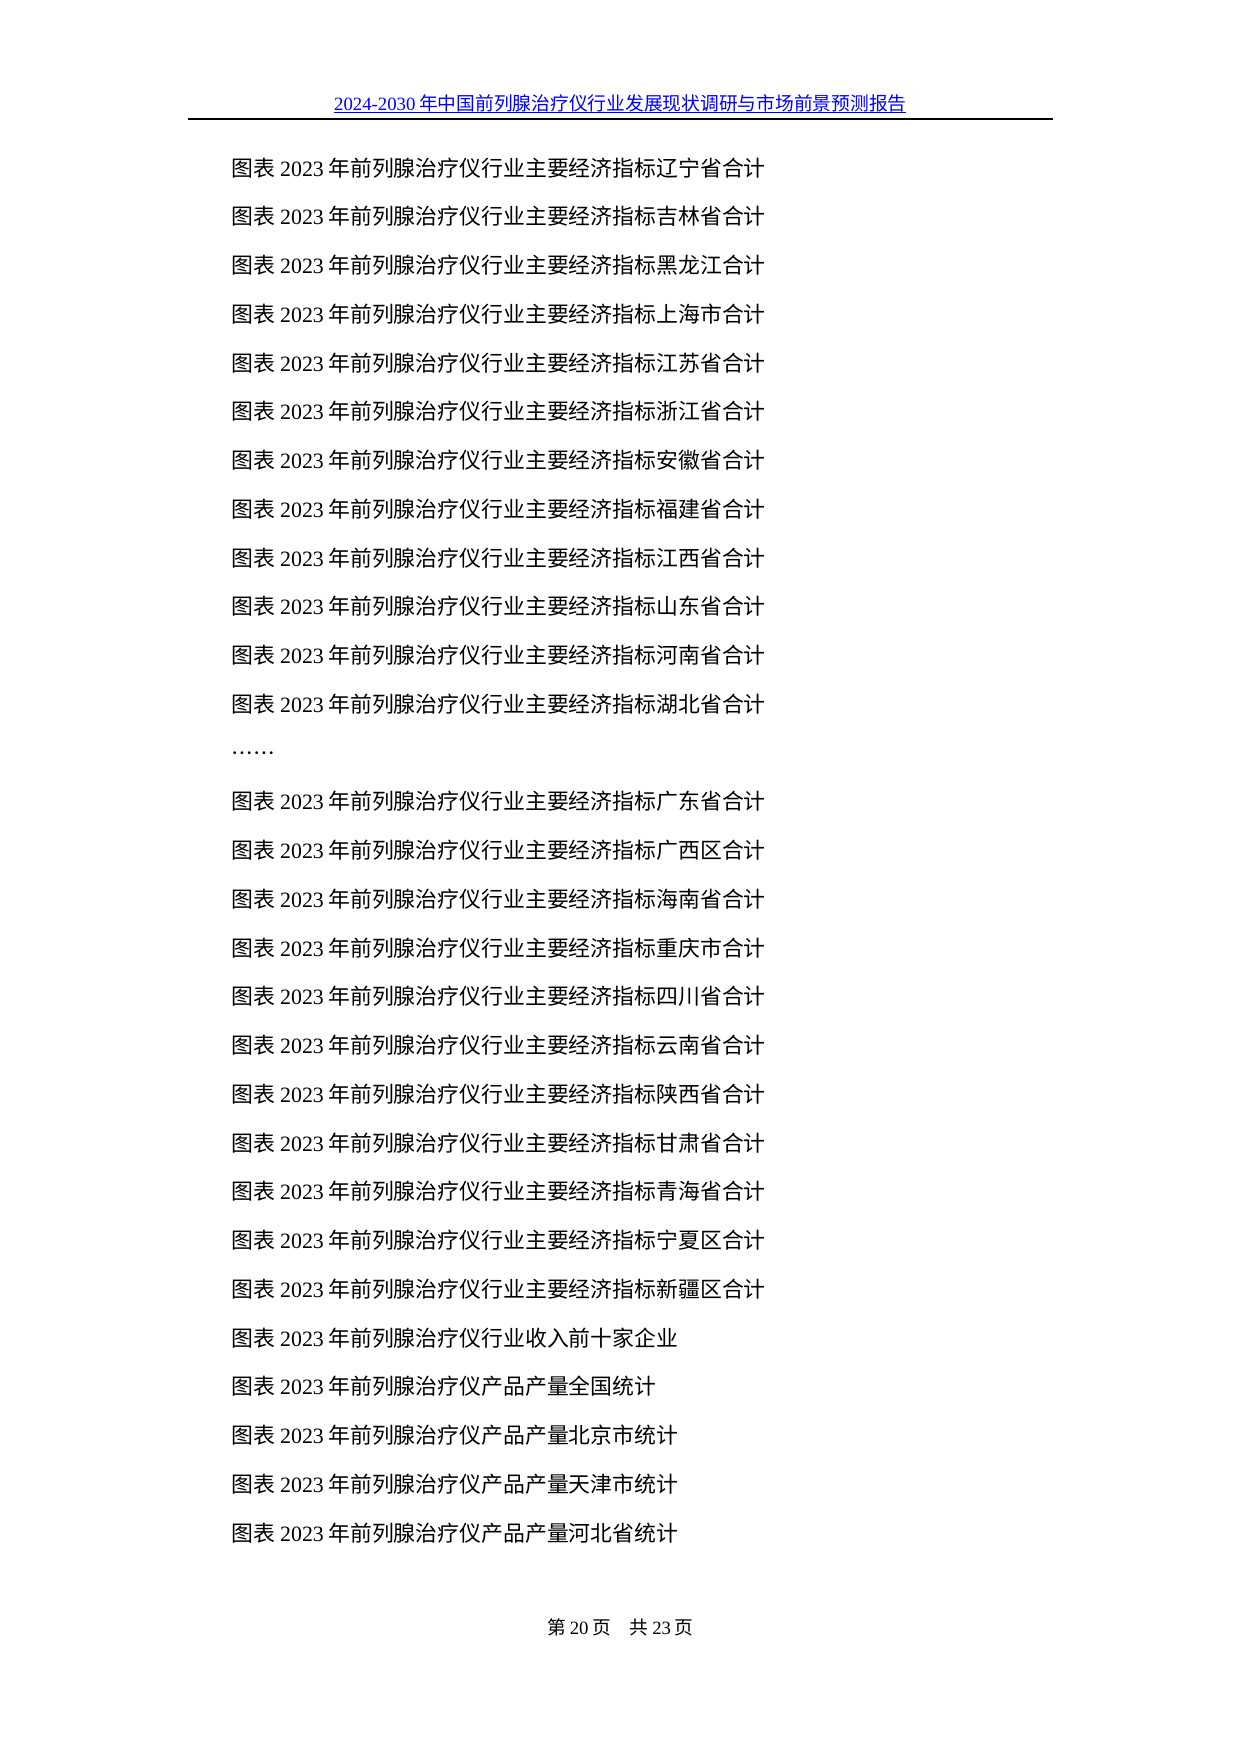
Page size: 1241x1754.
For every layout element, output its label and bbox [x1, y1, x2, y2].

text [187, 150, 1053, 1548]
